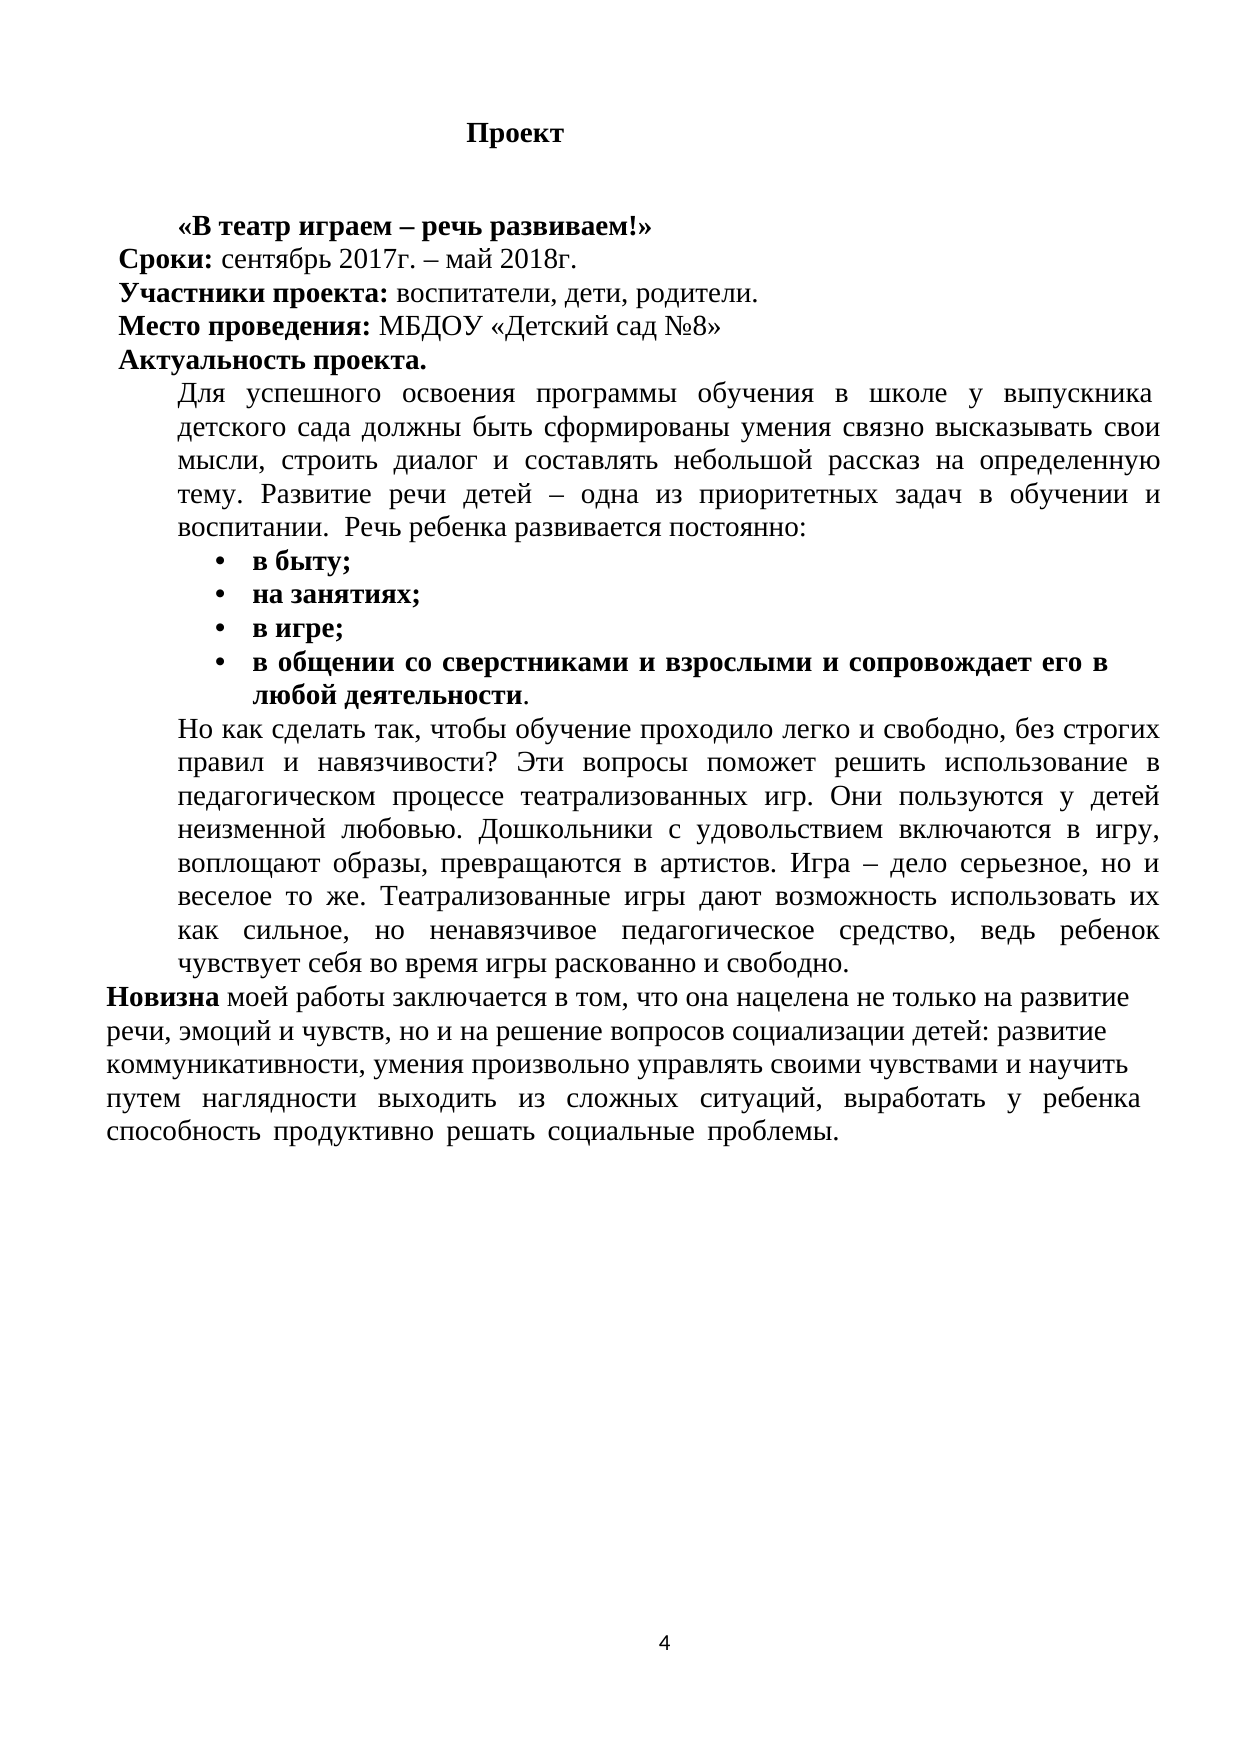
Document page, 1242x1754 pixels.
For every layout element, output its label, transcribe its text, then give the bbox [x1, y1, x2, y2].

text • в общении со сверстниками и взрослыми и сопровождает его в любой деятельности. [215, 644, 1160, 711]
text Для успешного освоения программы обучения в школе у выпускника [177, 375, 1159, 409]
text Сроки: сентябрь 2017г. – май 2018г. [118, 241, 1167, 275]
text Новизна моей работы заключается в том, что она нацелена не только на развитие речи, эмоций и чувств, но и на решение вопросов социализации детей: развитие коммуникативности, умения произвольно управлять своими чувствами и научить путем наглядности выходить из сложных ситуаций, выработать у ребенка способность продуктивно решать социальные проблемы. [106, 979, 1160, 1147]
text • в быту; [215, 543, 1167, 577]
text • в игре; [215, 610, 1167, 644]
text • на занятиях; [215, 577, 1167, 610]
text Но как сделать так, чтобы обучение проходило легко и свободно, без строгих правил и навязчивости? Эти вопросы поможет решить использование в педагогическом процессе театрализованных игр. Они пользуются у детей неизменной любовью. Дошкольники с удовольствием включаются в игру, воплощают образы, превращаются в артистов. Игра – дело серьезное, но и веселое то же. Театрализованные игры дают возможность использовать их как сильное, но ненавязчивое педагогическое средство, ведь ребенок чувствует себя во время игры раскованно и свободно. [177, 711, 1160, 979]
text Проект [106, 115, 1164, 148]
text «В театр играем – речь развиваем!» [177, 208, 659, 241]
text Участники проекта: воспитатели, дети, родители. Место проведения: МБДОУ «Детский сад №8» Актуальность проекта. [118, 275, 819, 375]
text детского сада должны быть сформированы умения связно высказывать свои мысли, строить диалог и составлять небольшой рассказ на определенную тему. Развитие речи детей – одна из приоритетных задач в обучении и воспитании. Речь ребенка развивается постоянно: [177, 409, 1161, 543]
